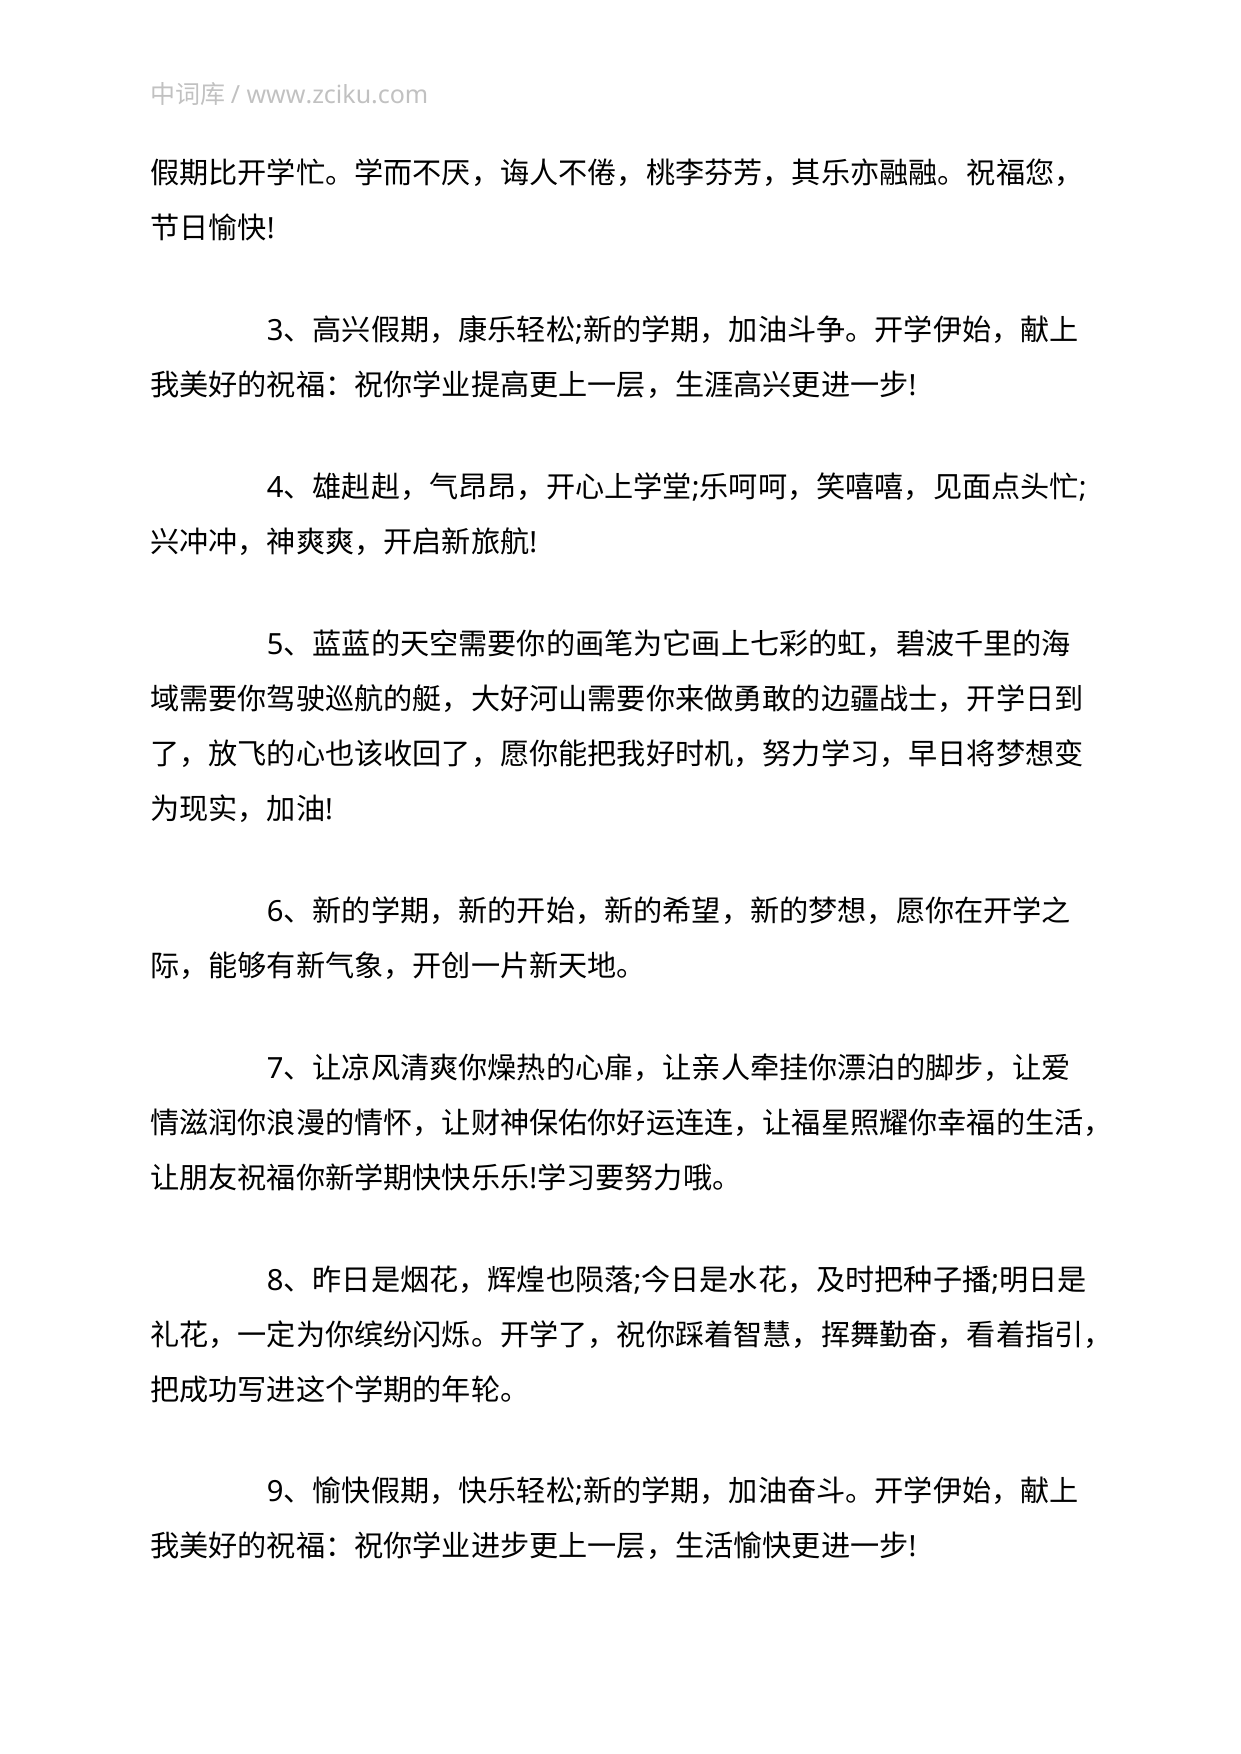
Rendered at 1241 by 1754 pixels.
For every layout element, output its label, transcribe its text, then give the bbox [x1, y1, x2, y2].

text 4、雄赳赳，气昂昂，开心上学堂;乐呵呵，笑嘻嘻，见面点头忙;兴冲冲，神爽爽，开启新旅航! [150, 464, 1090, 561]
text 7、让凉风清爽你燥热的心扉，让亲人牵挂你漂泊的脚步，让爱情滋润你浪漫的情怀，让财神保佑你好运连连，让福星照耀你幸福的生活，让朋友祝福你新学期快快乐乐!学习要努力哦。 [150, 1044, 1090, 1197]
text 8、昨日是烟花，辉煌也陨落;今日是水花，及时把种子播;明日是礼花，一定为你缤纷闪烁。开学了，祝你踩着智慧，挥舞勤奋，看着指引，把成功写进这个学期的年轮。 [150, 1256, 1090, 1408]
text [150, 150, 1090, 247]
text 3、高兴假期，康乐轻松;新的学期，加油斗争。开学伊始，献上我美好的祝福：祝你学业提高更上一层，生涯高兴更进一步! [150, 307, 1090, 404]
text 9、愉快假期，快乐轻松;新的学期，加油奋斗。开学伊始，献上我美好的祝福：祝你学业进步更上一层，生活愉快更进一步! [150, 1468, 1090, 1565]
text 6、新的学期，新的开始，新的希望，新的梦想，愿你在开学之际，能够有新气象，开创一片新天地。 [150, 888, 1090, 985]
text 5、蓝蓝的天空需要你的画笔为它画上七彩的虹，碧波千里的海域需要你驾驶巡航的艇，大好河山需要你来做勇敢的边疆战士，开学日到了，放飞的心也该收回了，愿你能把我好时机，努力学习，早日将梦想变为现实，加油! [150, 621, 1090, 828]
